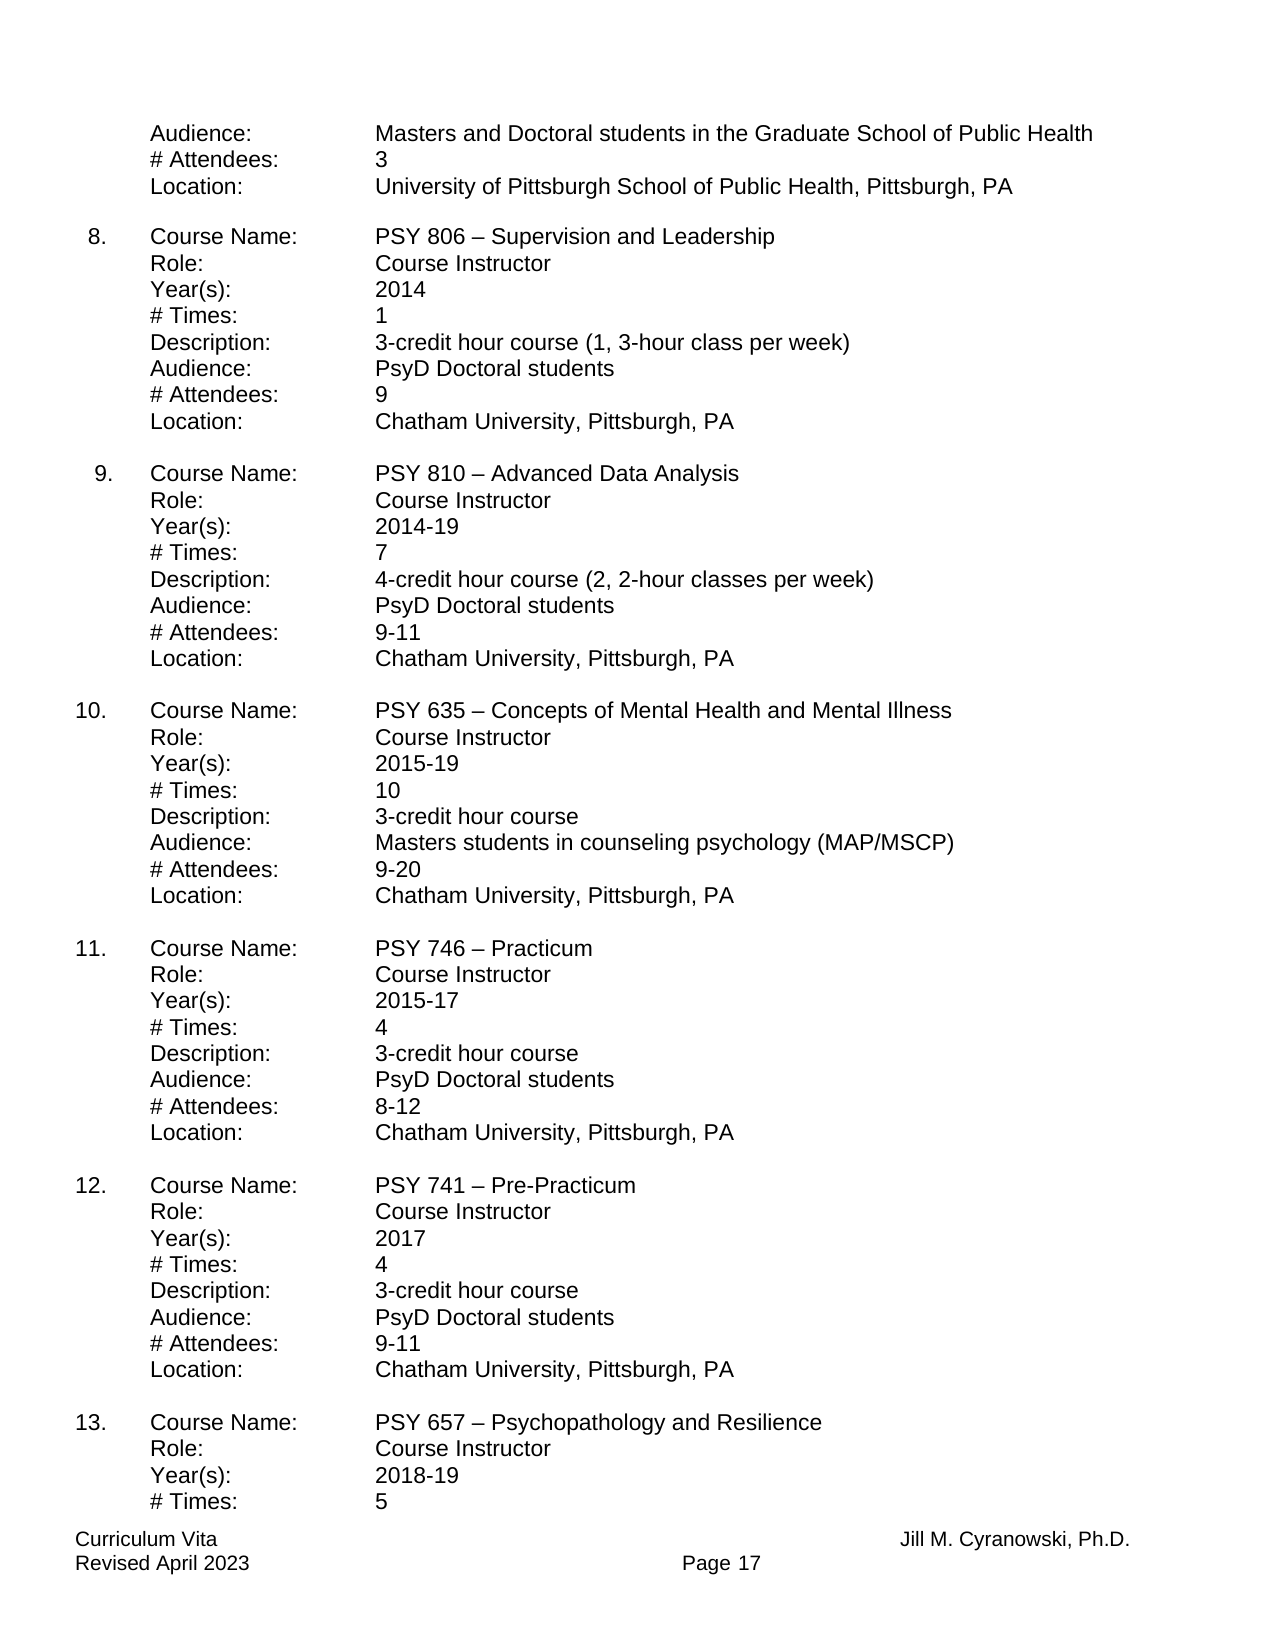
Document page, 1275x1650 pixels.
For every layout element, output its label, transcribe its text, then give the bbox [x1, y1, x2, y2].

text Audience: PsyD Doctoral students [75, 355, 1200, 381]
text Role: Course Instructor [75, 1435, 1200, 1462]
text 12. Course Name: PSY 741 – Pre-Practicum [75, 1172, 1200, 1198]
text Year(s): 2018-19 [75, 1462, 1200, 1488]
text Description: 3-credit hour course [75, 1277, 1200, 1304]
text # Attendees: 9-11 [75, 1330, 1200, 1356]
text 9. Course Name: PSY 810 – Advanced Data Analysis [75, 460, 1200, 487]
text # Times: 4 [75, 1014, 1200, 1040]
text # Attendees: 9-11 [75, 618, 1200, 645]
text # Attendees: 9 [75, 381, 1200, 408]
text Location: Chatham University, Pittsburgh, PA [75, 408, 1200, 434]
text Year(s): 2015-19 [75, 750, 1200, 777]
text Audience: PsyD Doctoral students [75, 592, 1200, 618]
text Audience: Masters students in counseling psychology (MAP/MSCP) [75, 829, 1200, 856]
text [75, 1356, 1200, 1383]
text Audience: PsyD Doctoral students [75, 1304, 1200, 1330]
text Location: Chatham University, Pittsburgh, PA [75, 645, 1200, 671]
text Description: 3-credit hour course (1, 3-hour class per week) [75, 328, 1200, 355]
text 10. Course Name: PSY 635 – Concepts of Mental Health and Mental Illness [75, 697, 1200, 724]
text Role: Course Instructor [75, 487, 1200, 513]
text 11. Course Name: PSY 746 – Practicum [75, 935, 1200, 961]
text # Times: 1 [75, 302, 1200, 328]
text Role: Course Instructor [75, 1198, 1200, 1224]
text Location: Chatham University, Pittsburgh, PA [75, 1119, 1200, 1146]
text Description: 3-credit hour course [75, 1040, 1200, 1066]
text # Times: 10 [75, 777, 1200, 803]
text # Times: 7 [75, 539, 1200, 566]
text 8. Course Name: PSY 806 – Supervision and Leadership [75, 223, 1200, 249]
text Role: Course Instructor [75, 724, 1200, 750]
text # Attendees: 8-12 [75, 1093, 1200, 1119]
text Year(s): 2014 [75, 276, 1200, 302]
text Location: Chatham University, Pittsburgh, PA [75, 882, 1200, 908]
text Description: 4-credit hour course (2, 2-hour classes per week) [75, 566, 1200, 592]
text # Times: 5 [75, 1488, 1200, 1514]
text Description: 3-credit hour course [75, 803, 1200, 829]
text 13. Course Name: PSY 657 – Psychopathology and Resilience [75, 1409, 1200, 1435]
text Year(s): 2015-17 [75, 987, 1200, 1014]
text Year(s): 2014-19 [75, 513, 1200, 539]
text Audience: PsyD Doctoral students [75, 1066, 1200, 1093]
text Year(s): 2017 [75, 1224, 1200, 1251]
text Location: University of Pittsburgh School of Public Health, Pittsburgh, PA [75, 173, 1200, 199]
text # Attendees: 9-20 [75, 856, 1200, 882]
text Role: Course Instructor [75, 961, 1200, 987]
text Audience: Masters and Doctoral students in the Graduate School of Public Health [75, 120, 1200, 146]
text Role: Course Instructor [75, 249, 1200, 276]
text # Attendees: 3 [75, 146, 1200, 173]
text # Times: 4 [75, 1251, 1200, 1277]
